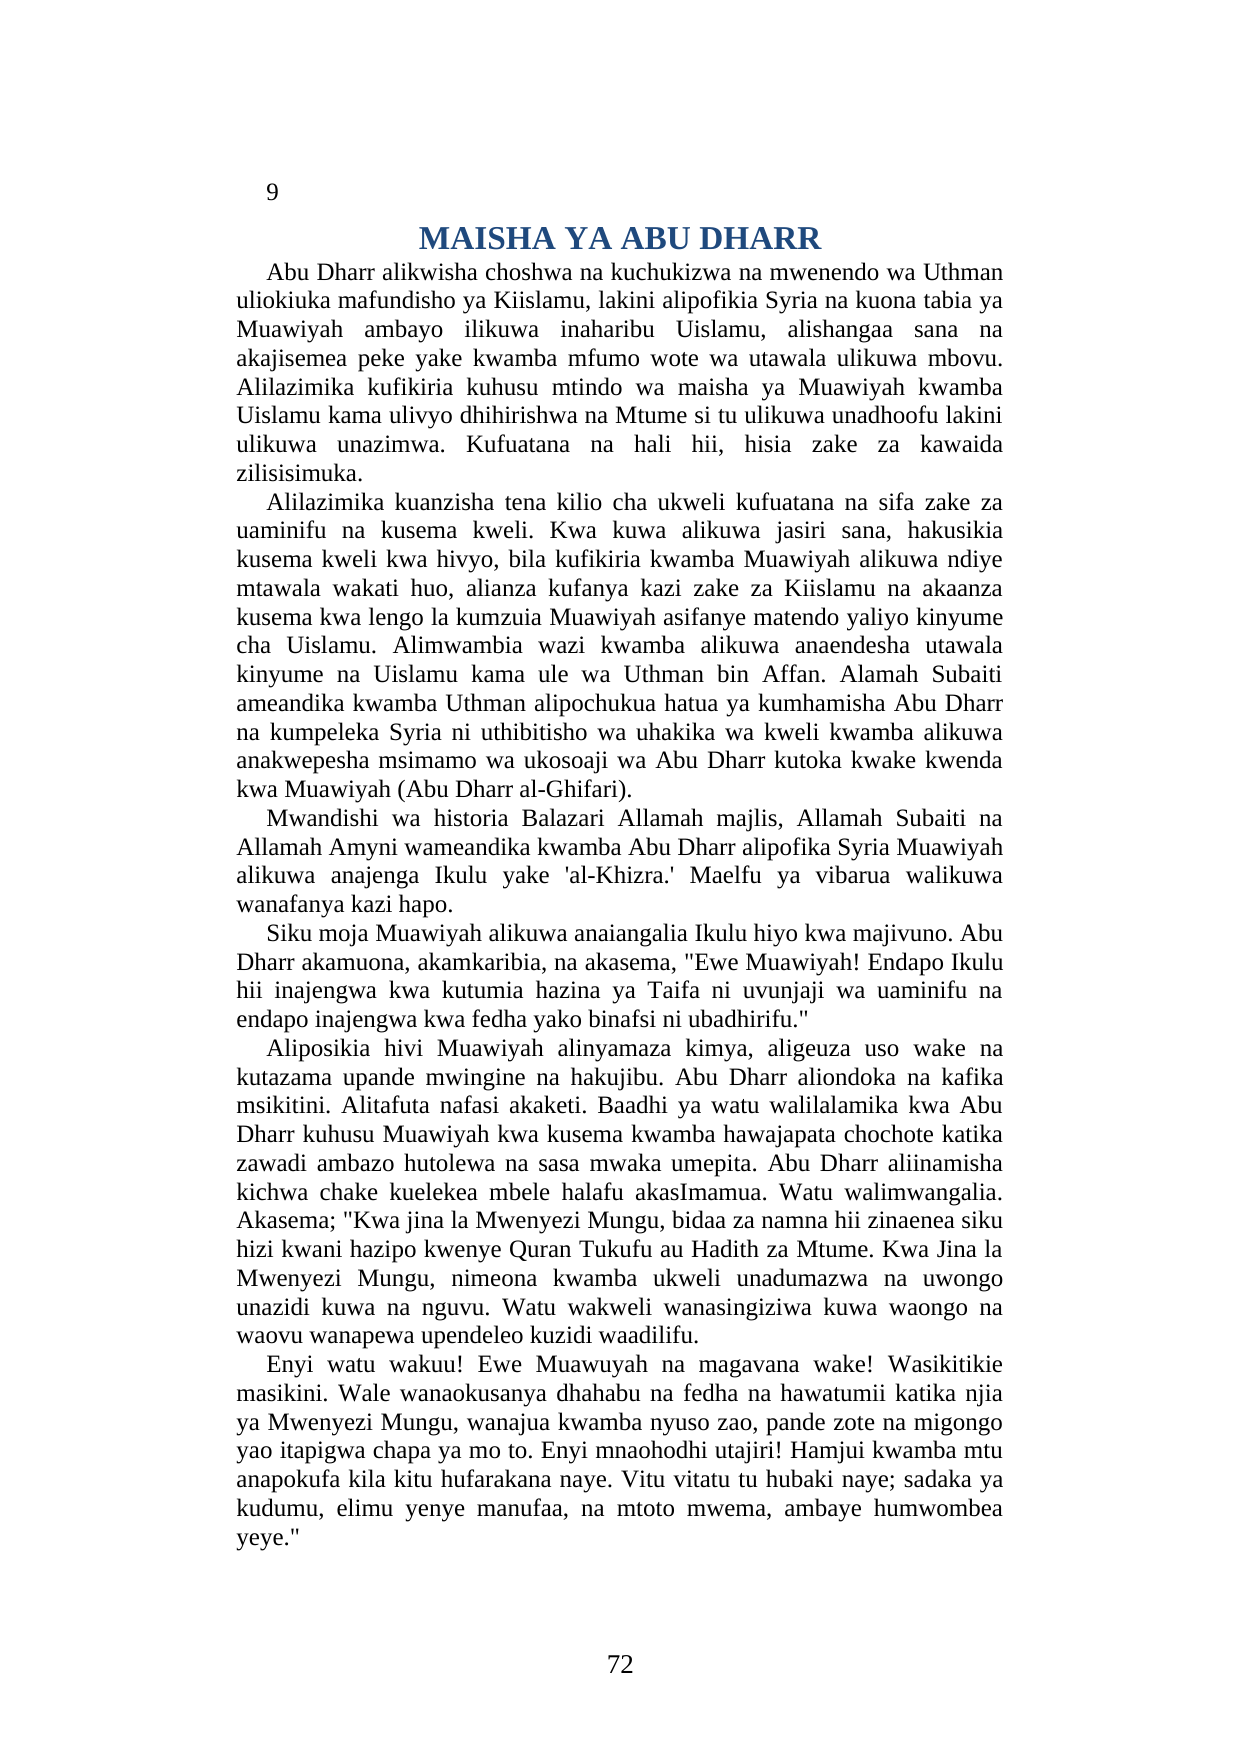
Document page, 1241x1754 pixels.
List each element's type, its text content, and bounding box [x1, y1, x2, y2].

subtitle MAISHA YA ABU DHARR [236, 218, 1004, 257]
text Abu Dharr alikwisha choshwa na kuchukizwa na mwenendo wa Uthman uliokiuka mafundisho ya Kiislamu, lakini alipofikia Syria na kuona tabia ya Muawiyah ambayo ilikuwa inaharibu Uislamu, alishangaa sana na akajisemea peke yake kwamba mfumo wote wa utawala ulikuwa mbovu. Alilazimika kufikiria kuhusu mtindo wa maisha ya Muawiyah kwamba Uislamu kama ulivyo dhihirishwa na Mtume si tu ulikuwa unadhoofu lakini ulikuwa unazimwa. Kufuatana na hali hii, hisia zake za kawaida zilisisimuka. [236, 257, 1004, 487]
text 9 [236, 177, 1004, 206]
text Aliposikia hivi Muawiyah alinyamaza kimya, aligeuza uso wake na kutazama upande mwingine na hakujibu. Abu Dharr aliondoka na kafika msikitini. Alitafuta nafasi akaketi. Baadhi ya watu walilalamika kwa Abu Dharr kuhusu Muawiyah kwa kusema kwamba hawajapata chochote katika zawadi ambazo hutolewa na sasa mwaka umepita. Abu Dharr aliinamisha kichwa chake kuelekea mbele halafu akasImamua. Watu walimwangalia. Akasema; "Kwa jina la Mwenyezi Mungu, bidaa za namna hii zinaenea siku hizi kwani hazipo kwenye Quran Tukufu au Hadith za Mtume. Kwa Jina la Mwenyezi Mungu, nimeona kwamba ukweli unadumazwa na uwongo unazidi kuwa na nguvu. Watu wakweli wanasingiziwa kuwa waongo na waovu wanapewa upendeleo kuzidi waadilifu. [236, 1033, 1004, 1349]
text Siku moja Muawiyah alikuwa anaiangalia Ikulu hiyo kwa majivuno. Abu Dharr akamuona, akamkaribia, na akasema, "Ewe Muawiyah! Endapo Ikulu hii inajengwa kwa kutumia hazina ya Taifa ni uvunjaji wa uaminifu na endapo inajengwa kwa fedha yako binafsi ni ubadhirifu." [236, 918, 1004, 1033]
text Enyi watu wakuu! Ewe Muawuyah na magavana wake! Wasikitikie masikini. Wale wanaokusanya dhahabu na fedha na hawatumii katika njia ya Mwenyezi Mungu, wanajua kwamba nyuso zao, pande zote na migongo yao itapigwa chapa ya mo to. Enyi mnaohodhi utajiri! Hamjui kwamba mtu anapokufa kila kitu hufarakana naye. Vitu vitatu tu hubaki naye; sadaka ya kudumu, elimu yenye manufaa, na mtoto mwema, ambaye humwombea yeye." [236, 1349, 1004, 1551]
text Mwandishi wa historia Balazari Allamah majlis, Allamah Subaiti na Allamah Amyni wameandika kwamba Abu Dharr alipofika Syria Muawiyah alikuwa anajenga Ikulu yake 'al-Khizra.' Maelfu ya vibarua walikuwa wanafanya kazi hapo. [236, 803, 1004, 918]
text Alilazimika kuanzisha tena kilio cha ukweli kufuatana na sifa zake za uaminifu na kusema kweli. Kwa kuwa alikuwa jasiri sana, hakusikia kusema kweli kwa hivyo, bila kufikiria kwamba Muawiyah alikuwa ndiye mtawala wakati huo, alianza kufanya kazi zake za Kiislamu na akaanza kusema kwa lengo la kumzuia Muawiyah asifanye matendo yaliyo kinyume cha Uislamu. Alimwambia wazi kwamba alikuwa anaendesha utawala kinyume na Uislamu kama ule wa Uthman bin Affan. Alamah Subaiti ameandika kwamba Uthman alipochukua hatua ya kumhamisha Abu Dharr na kumpeleka Syria ni uthibitisho wa uhakika wa kweli kwamba alikuwa anakwepesha msimamo wa ukosoaji wa Abu Dharr kutoka kwake kwenda kwa Muawiyah (Abu Dharr al-Ghifari). [236, 487, 1004, 803]
